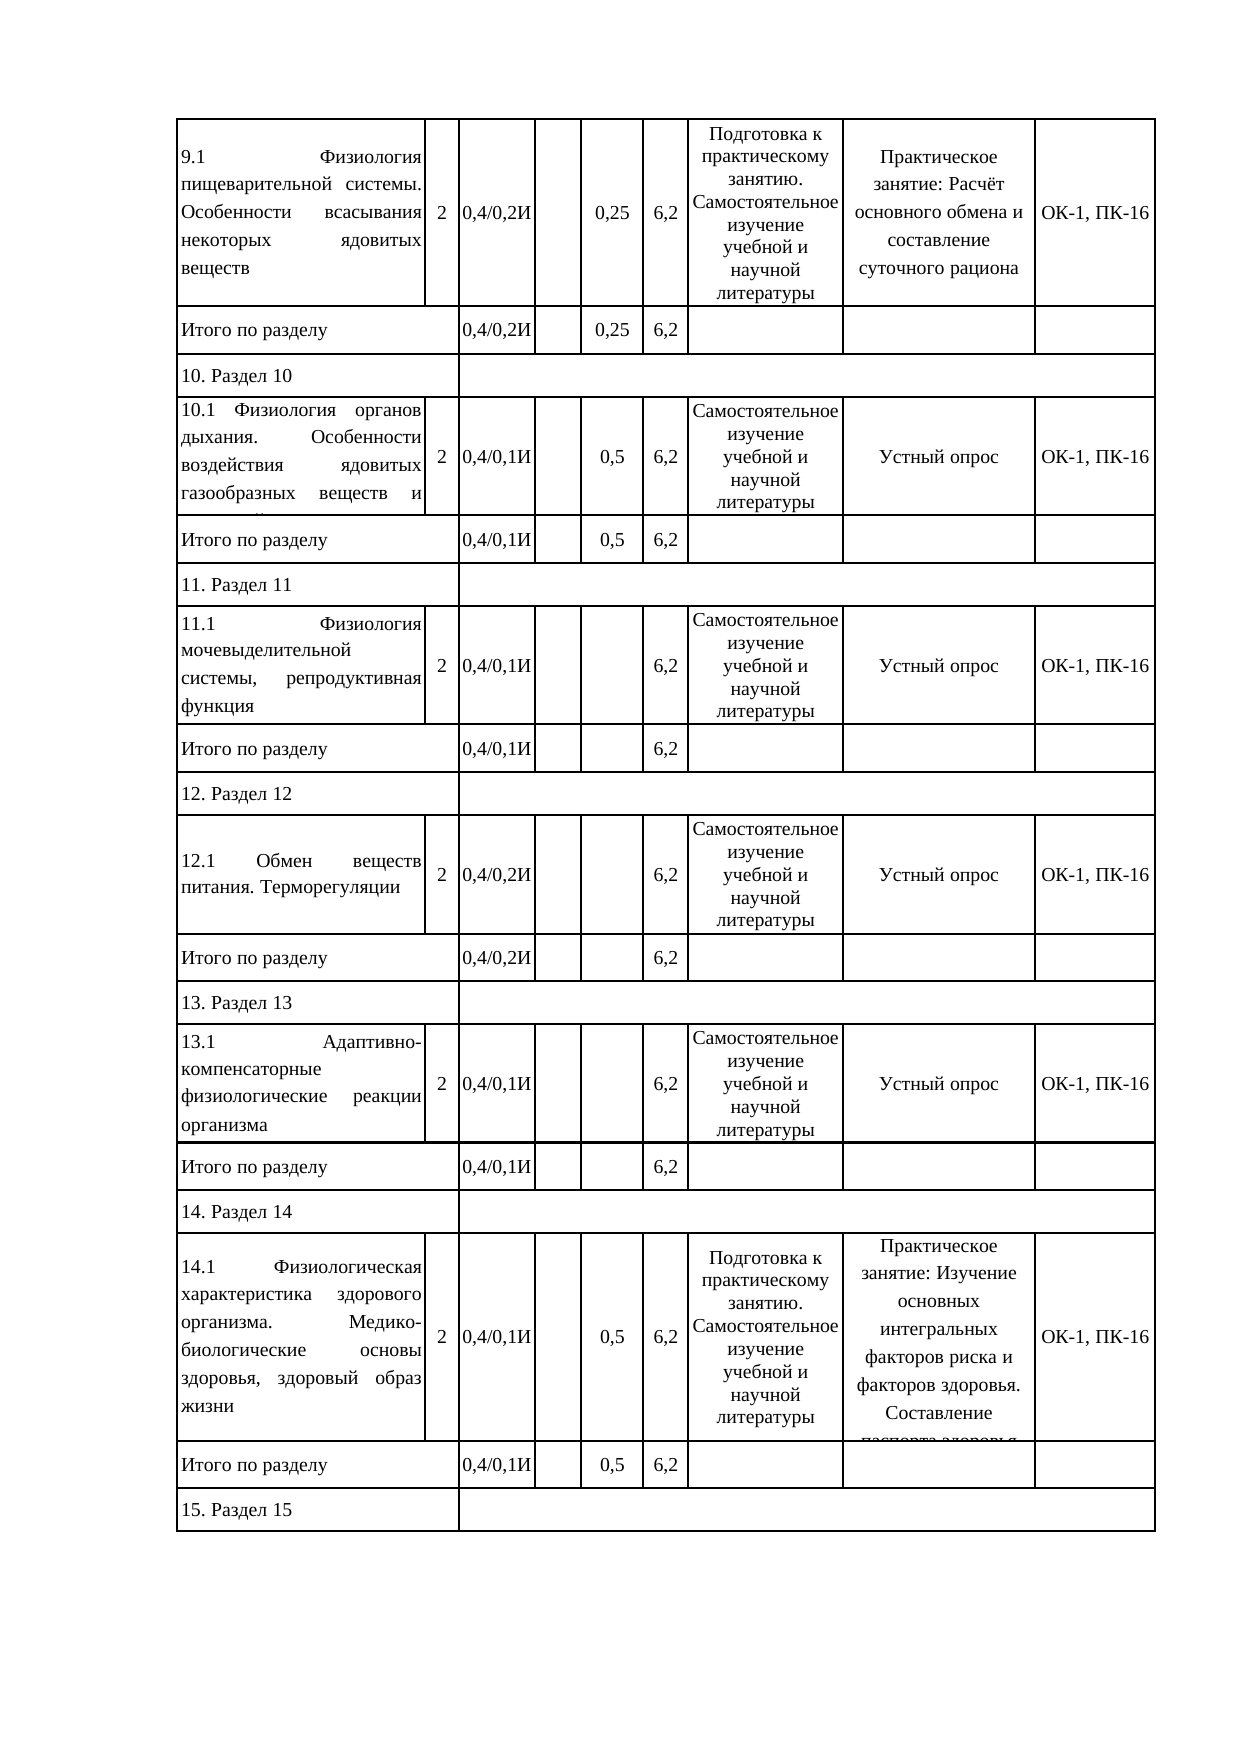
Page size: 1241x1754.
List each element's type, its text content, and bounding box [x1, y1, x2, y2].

table_cell 6,2 [644, 398, 687, 514]
table_cell 0,5 [582, 1234, 642, 1439]
table_cell [1036, 1442, 1154, 1487]
table_cell [1036, 935, 1154, 980]
table_cell ОК-1, ПК-16 [1036, 1025, 1154, 1141]
table_cell Практическое занятие: Изучение основных интегральных факторов риска и факторов здоровья. Составление паспорта здоровья [844, 1234, 1034, 1439]
table_cell [689, 935, 842, 980]
table_cell 0,4/0,2И [460, 120, 534, 305]
table_cell 0,4/0,1И [460, 1025, 534, 1141]
table_cell [582, 607, 642, 723]
table_cell [536, 516, 580, 562]
table_cell 6,2 [644, 1234, 687, 1439]
table_cell [689, 1144, 842, 1189]
table_cell [582, 1025, 642, 1141]
table_cell [536, 725, 580, 771]
table_cell 13.1 Адаптивно-компенсаторные физиологические реакции организма [178, 1025, 424, 1141]
table_cell 2 [426, 816, 458, 932]
table_cell Самостоятельное изучение учебной и научной литературы [689, 1025, 842, 1141]
table_cell 10. Раздел 10 [178, 355, 458, 396]
table_cell [536, 1442, 580, 1487]
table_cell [689, 1234, 842, 1439]
table_cell 11.1 Физиология мочевыделительной системы, репродуктивная функция [178, 607, 424, 723]
table_cell 6,2 [644, 607, 687, 723]
table_cell [1036, 725, 1154, 771]
table_cell 6,2 [644, 1144, 687, 1189]
table_cell 14. Раздел 14 [178, 1191, 458, 1232]
table_cell 6,2 [644, 516, 687, 562]
table_cell Практическое занятие: Расчёт основного обмена и составление суточного рациона [844, 120, 1034, 305]
table_cell 0,4/0,2И [460, 935, 534, 980]
table_cell 0,25 [582, 307, 642, 352]
table_cell 0,5 [582, 398, 642, 514]
table_cell Итого по разделу [178, 1144, 458, 1189]
table_cell 6,2 [644, 725, 687, 771]
table_cell [1036, 516, 1154, 562]
table_cell Итого по разделу [178, 1442, 458, 1487]
table_cell [689, 1442, 842, 1487]
table_cell Устный опрос [844, 816, 1034, 932]
table_cell 15. Раздел 15 [178, 1489, 458, 1530]
table_cell [536, 307, 580, 352]
table_cell [844, 307, 1034, 352]
table_cell 2 [426, 398, 458, 514]
table_cell [582, 1144, 642, 1189]
table_cell Самостоятельное изучение учебной и научной литературы [689, 607, 842, 723]
table_cell [582, 725, 642, 771]
table_cell 12.1 Обмен веществ питания. Терморегуляции [178, 816, 424, 932]
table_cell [689, 120, 842, 305]
table_cell 2 [426, 1234, 458, 1439]
table_cell Самостоятельное изучение учебной и научной литературы [689, 816, 842, 932]
table_cell [582, 935, 642, 980]
table_cell [1036, 1144, 1154, 1189]
table_cell 6,2 [644, 935, 687, 980]
table_cell 9.1 Физиология пищеварительной системы. Особенности всасывания некоторых ядовитых веществ [178, 120, 424, 305]
table_cell 14.1 Физиологическая характеристика здорового организма. Медико-биологические основы здоровья, здоровый образ жизни [178, 1234, 424, 1439]
table_cell ОК-1, ПК-16 [1036, 1234, 1154, 1439]
table_cell 0,4/0,1И [460, 516, 534, 562]
table_cell [844, 725, 1034, 771]
table_cell [844, 1144, 1034, 1189]
table_cell [460, 1191, 1154, 1232]
table_cell 6,2 [644, 1025, 687, 1141]
table_cell 6,2 [644, 816, 687, 932]
table_cell [460, 773, 1154, 814]
table_cell [536, 1144, 580, 1189]
table_cell [460, 1489, 1154, 1530]
table_cell [460, 355, 1154, 396]
table_cell 2 [426, 1025, 458, 1141]
table_cell [689, 725, 842, 771]
table_cell [844, 935, 1034, 980]
table_cell 0,4/0,2И [460, 307, 534, 352]
table_cell 0,5 [582, 1442, 642, 1487]
table_cell 12. Раздел 12 [178, 773, 458, 814]
table_cell [844, 1442, 1034, 1487]
table_cell [536, 816, 580, 932]
table_cell [460, 564, 1154, 605]
table_cell 10.1 Физиология органов дыхания. Особенности воздействия ядовитых газообразных веществ и аэрозолей [178, 398, 424, 514]
table_cell [536, 1234, 580, 1439]
table_cell 0,5 [582, 516, 642, 562]
table_cell 0,4/0,1И [460, 1144, 534, 1189]
table_cell [689, 307, 842, 352]
table_cell 11. Раздел 11 [178, 564, 458, 605]
table_cell Устный опрос [844, 1025, 1034, 1141]
table_cell Устный опрос [844, 398, 1034, 514]
table_cell 0,4/0,2И [460, 816, 534, 932]
table_cell ОК-1, ПК-16 [1036, 816, 1154, 932]
table_cell 0,4/0,1И [460, 607, 534, 723]
table_cell 6,2 [644, 1442, 687, 1487]
table_cell [536, 398, 580, 514]
table_cell Самостоятельное изучение учебной и научной литературы [689, 398, 842, 514]
table_cell 6,2 [644, 307, 687, 352]
table_cell ОК-1, ПК-16 [1036, 398, 1154, 514]
table_cell Итого по разделу [178, 307, 458, 352]
table_cell 0,4/0,1И [460, 725, 534, 771]
table_cell Итого по разделу [178, 935, 458, 980]
table_cell Итого по разделу [178, 725, 458, 771]
table_cell [1036, 307, 1154, 352]
table_cell ОК-1, ПК-16 [1036, 120, 1154, 305]
table_cell ОК-1, ПК-16 [1036, 607, 1154, 723]
table_cell [460, 982, 1154, 1023]
table_cell [689, 516, 842, 562]
table_cell 0,4/0,1И [460, 398, 534, 514]
table_cell 2 [426, 607, 458, 723]
table_cell 0,4/0,1И [460, 1234, 534, 1439]
table_cell [536, 935, 580, 980]
table_cell [536, 120, 580, 305]
table_cell Устный опрос [844, 607, 1034, 723]
table_cell 6,2 [644, 120, 687, 305]
table_cell 2 [426, 120, 458, 305]
table_cell 0,4/0,1И [460, 1442, 534, 1487]
table_cell [582, 816, 642, 932]
table_cell [536, 1025, 580, 1141]
table_cell Итого по разделу [178, 516, 458, 562]
table_cell [844, 516, 1034, 562]
table_cell [536, 607, 580, 723]
table_cell 13. Раздел 13 [178, 982, 458, 1023]
table_cell 0,25 [582, 120, 642, 305]
